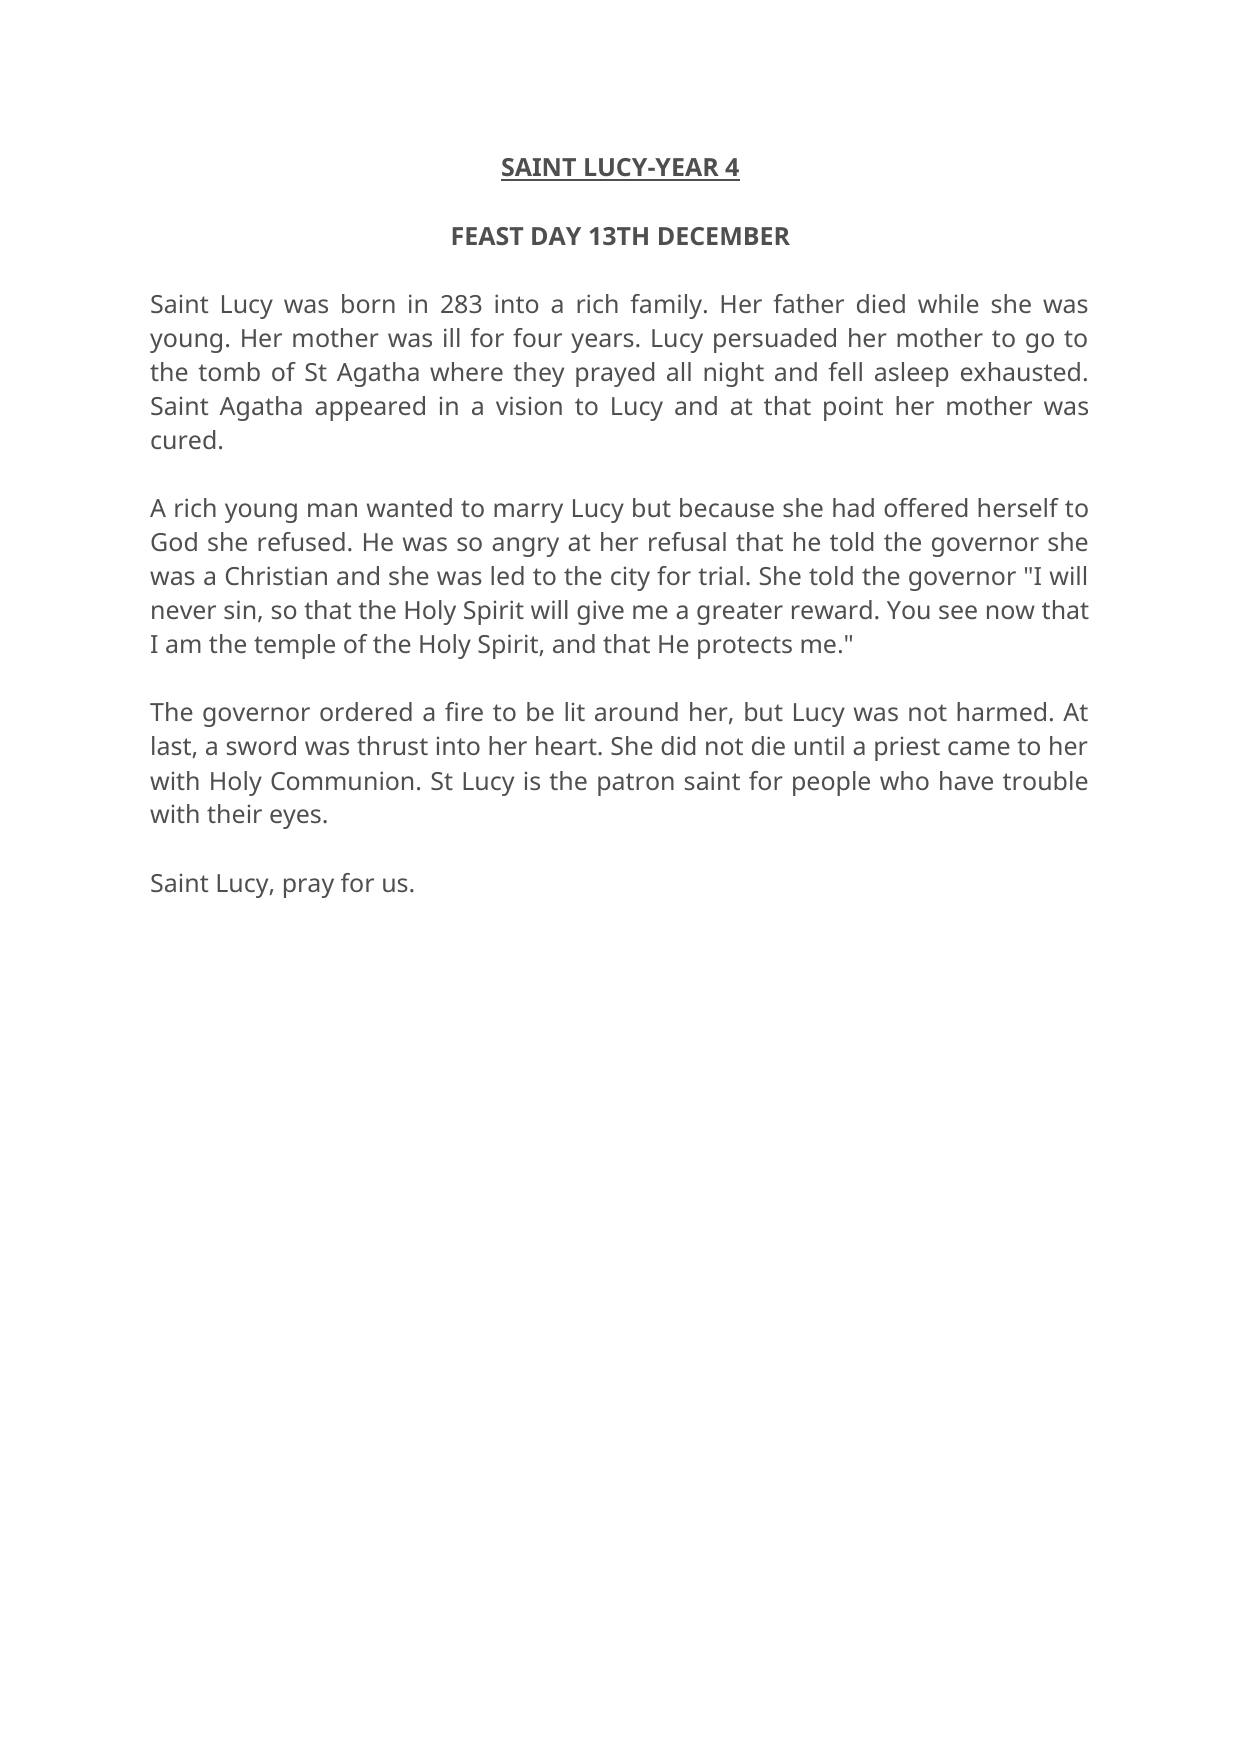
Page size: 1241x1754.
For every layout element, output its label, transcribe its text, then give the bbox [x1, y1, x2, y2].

text Saint Lucy, pray for us. [150, 865, 1090, 899]
text A rich young man wanted to marry Lucy but because she had offered herself to God she refused. He was so angry at her refusal that he told the governor she was a Christian and she was led to the city for trial. She told the governor "I will never sin, so that the Holy Spirit will give me a greater reward. You see now that I am the temple of the Holy Spirit, and that He protects me." [150, 491, 1090, 661]
text Saint Lucy was born in 283 into a rich family. Her father died while she was young. Her mother was ill for four years. Lucy persuaded her mother to go to the tomb of St Agatha where they prayed all night and fell asleep exhausted. Saint Agatha appeared in a vision to Lucy and at that point her mother was cured. [150, 252, 1090, 457]
text FEAST DAY 13TH DECEMBER [150, 218, 1090, 252]
text The governor ordered a fire to be lit around her, but Lucy was not harmed. At last, a sword was thrust into her heart. She did not die until a priest came to her with Holy Communion. St Lucy is the patron saint for people who have trouble with their eyes. [150, 695, 1090, 831]
text SAINT LUCY-YEAR 4 [150, 150, 1090, 184]
